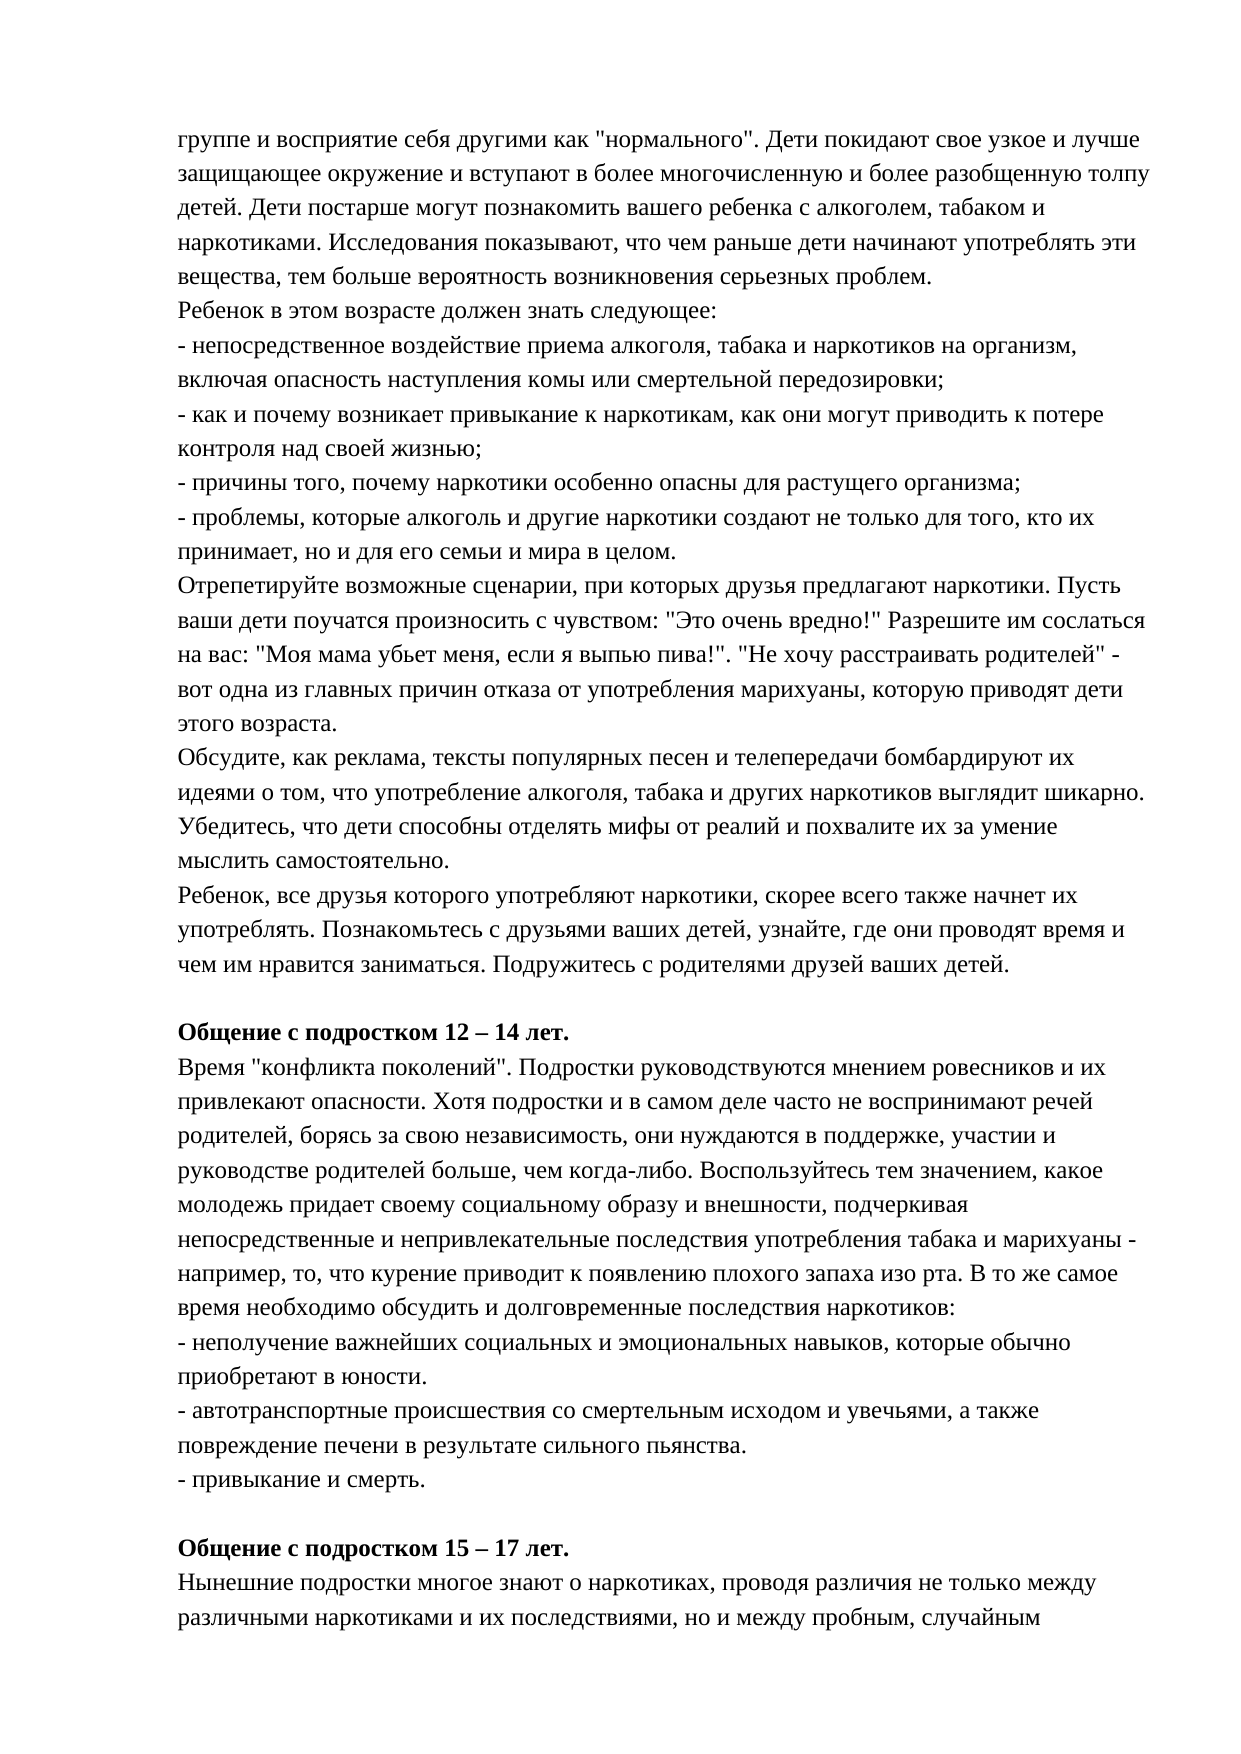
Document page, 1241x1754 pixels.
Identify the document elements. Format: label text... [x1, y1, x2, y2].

text Время "конфликта поколений". Подростки руководствуются мнением ровесников и их привлекают опасности. Хотя подростки и в самом деле часто не воспринимают речей родителей, борясь за свою независимость, они нуждаются в поддержке, участии и руководстве родителей больше, чем когда-либо. Воспользуйтесь тем значением, какое молодежь придает своему социальному образу и внешности, подчеркивая непосредственные и непривлекательные последствия употребления табака и марихуаны - например, то, что курение приводит к появлению плохого запаха изо рта. В то же самое время необходимо обсудить и долговременные последствия наркотиков: [177, 1046, 1152, 1321]
text - автотранспортные происшествия со смертельным исходом и увечьями, а также повреждение печени в результате сильного пьянства. [177, 1390, 1152, 1459]
text Отрепетируйте возможные сценарии, при которых друзья предлагают наркотики. Пусть ваши дети поучатся произносить с чувством: "Это очень вредно!" Разрешите им сослаться на вас: "Моя мама убьет меня, если я выпью пива!". "Не хочу расстраивать родителей" - вот одна из главных причин отказа от употребления марихуаны, которую приводят дети этого возраста. Обсудите, как реклама, тексты популярных песен и телепередачи бомбардируют их идеями о том, что употребление алкоголя, табака и других наркотиков выглядит шикарно. Убедитесь, что дети способны отделять мифы от реалий и похвалите их за умение мыслить самостоятельно. Ребенок, все друзья которого употребляют наркотики, скорее всего также начнет их употреблять. Познакомьтесь с друзьями ваших детей, узнайте, где они проводят время и чем им нравится заниматься. Подружитесь с родителями друзей ваших детей. [177, 565, 1152, 1012]
text Общение с подростком 15 – 17 лет. [177, 1527, 1152, 1562]
text - непосредственное воздействие приема алкоголя, табака и наркотиков на организм, включая опасность наступления комы или смертельной передозировки; [177, 324, 1152, 393]
text Ребенок в этом возрасте должен знать следующее: [177, 290, 1152, 324]
text - привыкание и смерть. [177, 1459, 1152, 1493]
text - проблемы, которые алкоголь и другие наркотики создают не только для того, кто их принимает, но и для его семьи и мира в целом. [177, 496, 1152, 565]
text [177, 1562, 1152, 1631]
text - неполучение важнейших социальных и эмоциональных навыков, которые обычно приобретают в юности. [177, 1321, 1152, 1390]
text - причины того, почему наркотики особенно опасны для растущего организма; [177, 462, 1152, 496]
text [177, 118, 1152, 290]
text - как и почему возникает привыкание к наркотикам, как они могут приводить к потере контроля над своей жизнью; [177, 393, 1152, 462]
text Общение с подростком 12 – 14 лет. [177, 1012, 1152, 1046]
